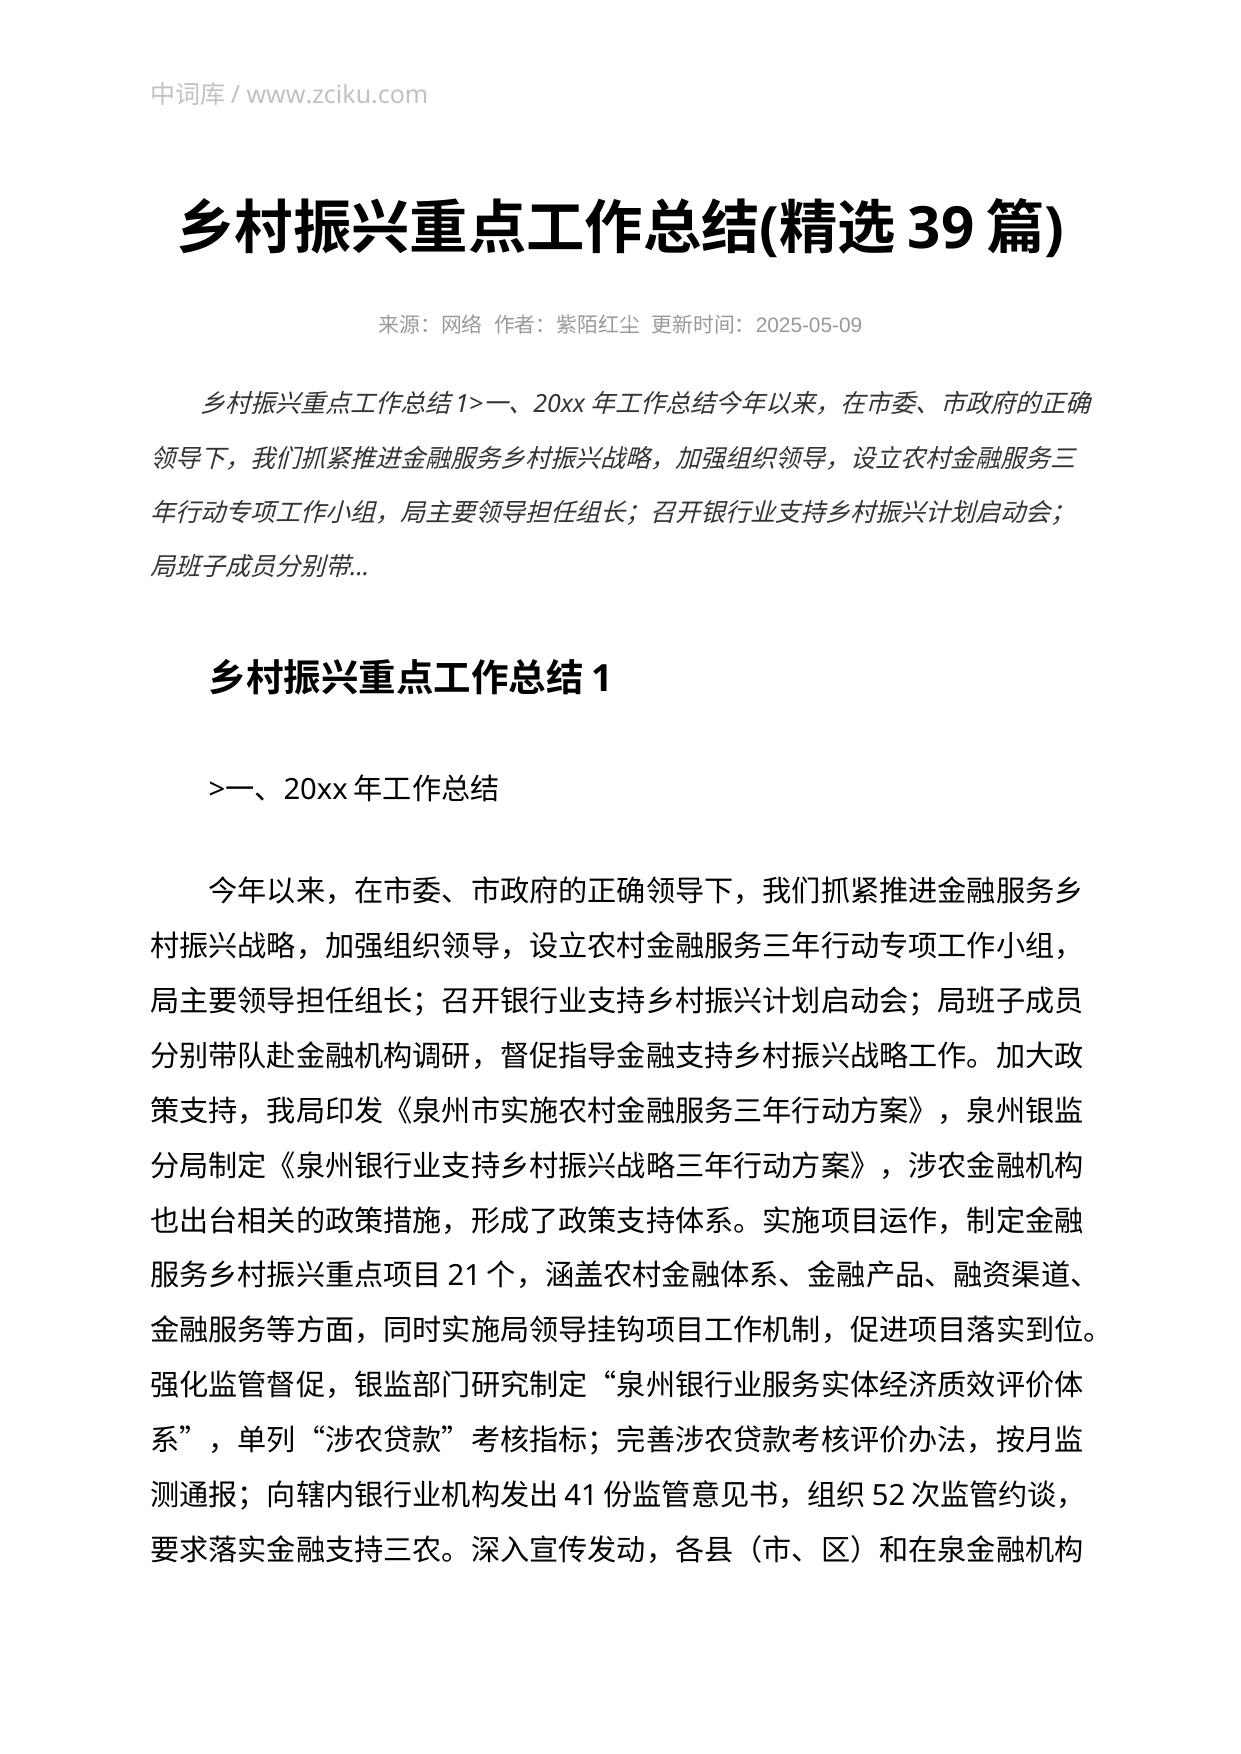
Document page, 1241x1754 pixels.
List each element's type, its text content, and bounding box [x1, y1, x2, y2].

text 来源：网络 作者：紫陌红尘 更新时间：2025-05-09 [150, 313, 1090, 337]
subtitle 乡村振兴重点工作总结(精选39篇) [150, 181, 1090, 266]
text 乡村振兴重点工作总结1 [150, 648, 1090, 703]
text 乡村振兴重点工作总结1>一、20xx年工作总结今年以来，在市委、市政府的正确领导下，我们抓紧推进金融服务乡村振兴战略，加强组织领导，设立农村金融服务三年行动专项工作小组，局主要领导担任组长；召开银行业支持乡村振兴计划启动会；局班子成员分别带... [150, 384, 1090, 583]
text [150, 868, 1090, 1569]
text >一、20xx年工作总结 [150, 766, 1090, 808]
